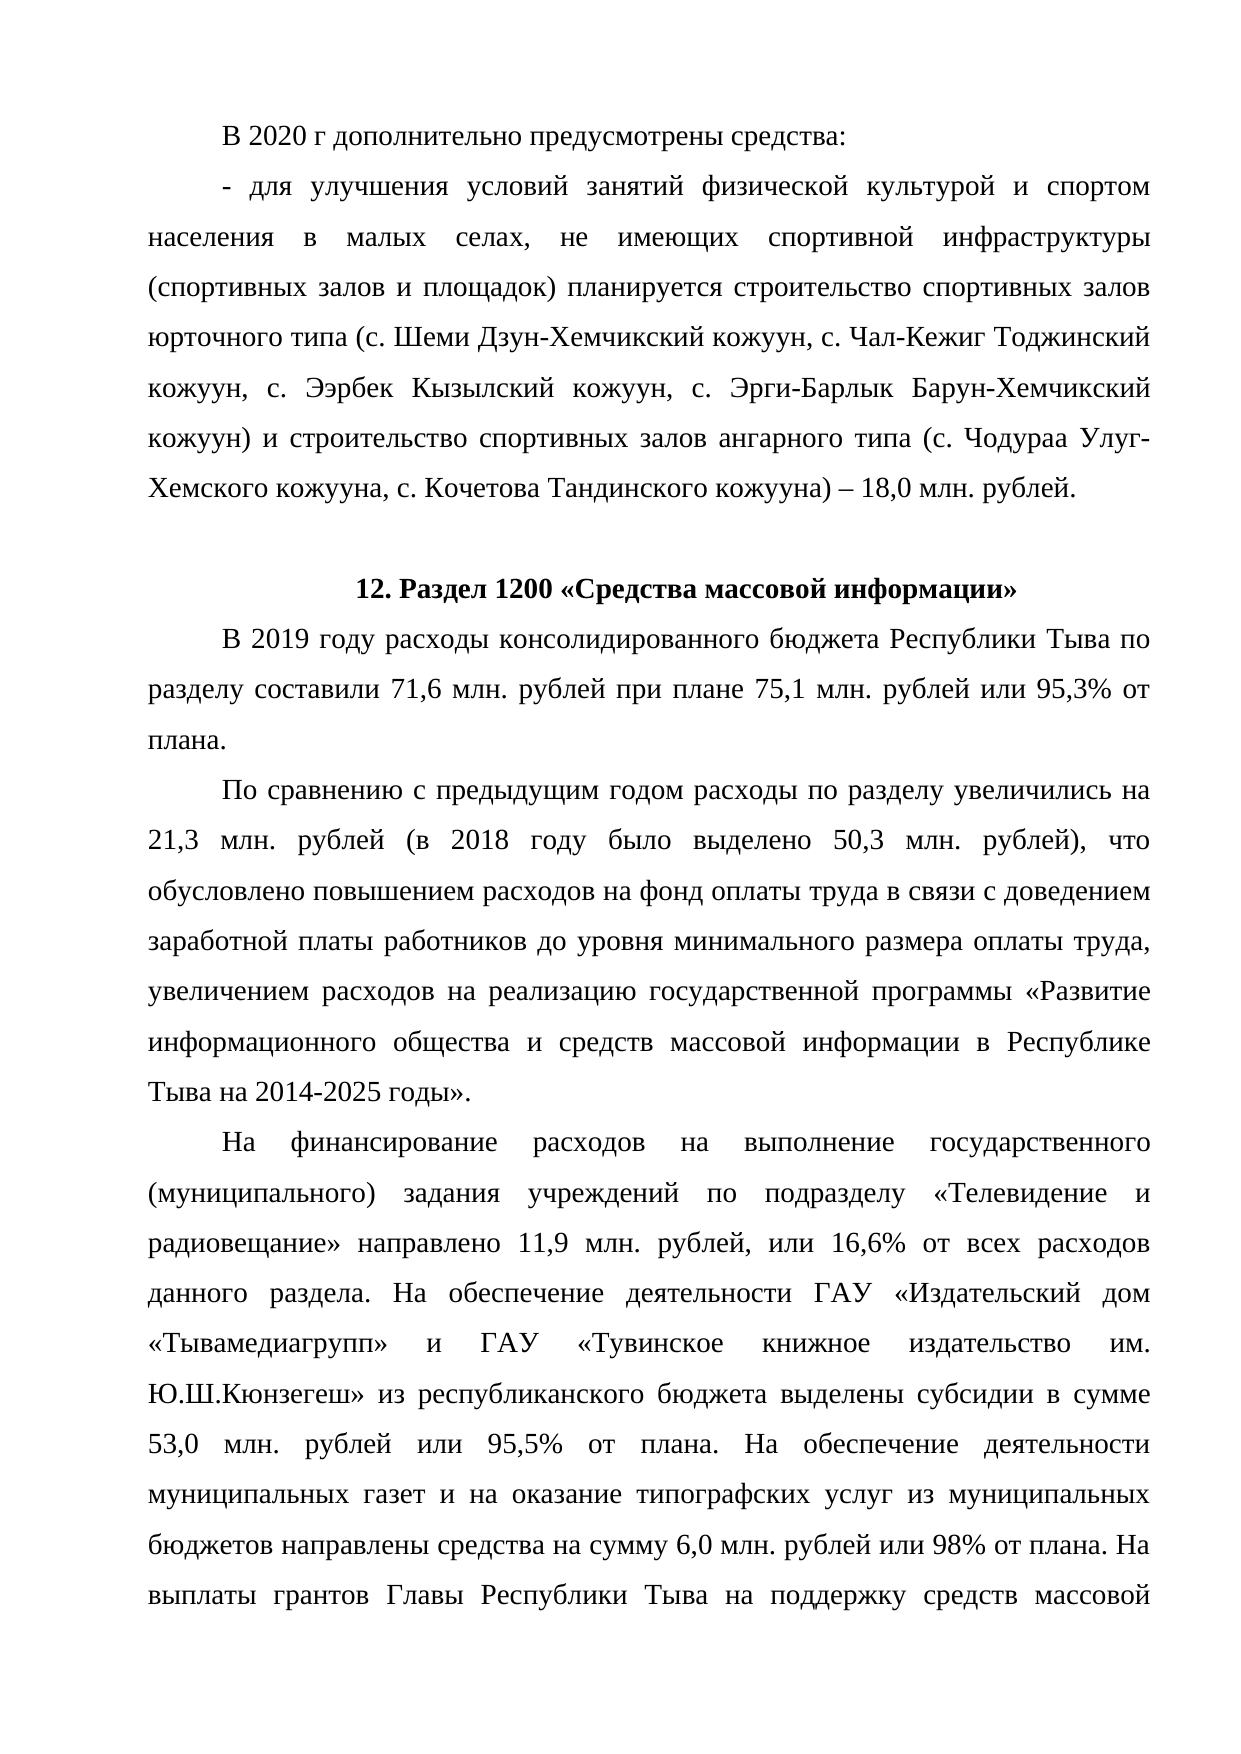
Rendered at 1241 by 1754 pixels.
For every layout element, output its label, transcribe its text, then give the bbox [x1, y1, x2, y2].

text В 2019 году расходы консолидированного бюджета Республики Тыва по разделу составили 71,6 млн. рублей при плане 75,1 млн. рублей или 95,3% от плана. [148, 621, 1152, 755]
text - для улучшения условий занятий физической культурой и спортом населения в малых селах, не имеющих спортивной инфраструктуры (спортивных залов и площадок) планируется строительство спортивных залов юрточного типа (с. Шеми Дзун-Хемчикский кожуун, с. Чал-Кежиг Тоджинский кожуун, с. Ээрбек Кызылский кожуун, с. Эрги-Барлык Барун-Хемчикский кожуун) и строительство спортивных залов ангарного типа (с. Чодураа Улуг-Хемского кожууна, с. Кочетова Тандинского кожууна) – 18,0 млн. рублей. [148, 168, 1152, 504]
text 12. Раздел 1200 «Средства массовой информации» [148, 571, 1152, 604]
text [148, 1124, 1152, 1611]
text По сравнению с предыдущим годом расходы по разделу увеличились на 21,3 млн. рублей (в 2018 году было выделено 50,3 млн. рублей), что обусловлено повышением расходов на фонд оплаты труда в связи с доведением заработной платы работников до уровня минимального размера оплаты труда, увеличением расходов на реализацию государственной программы «Развитие информационного общества и средств массовой информации в Республике Тыва на 2014-2025 годы». [148, 772, 1152, 1108]
text В 2020 г дополнительно предусмотрены средства: [148, 118, 1152, 152]
